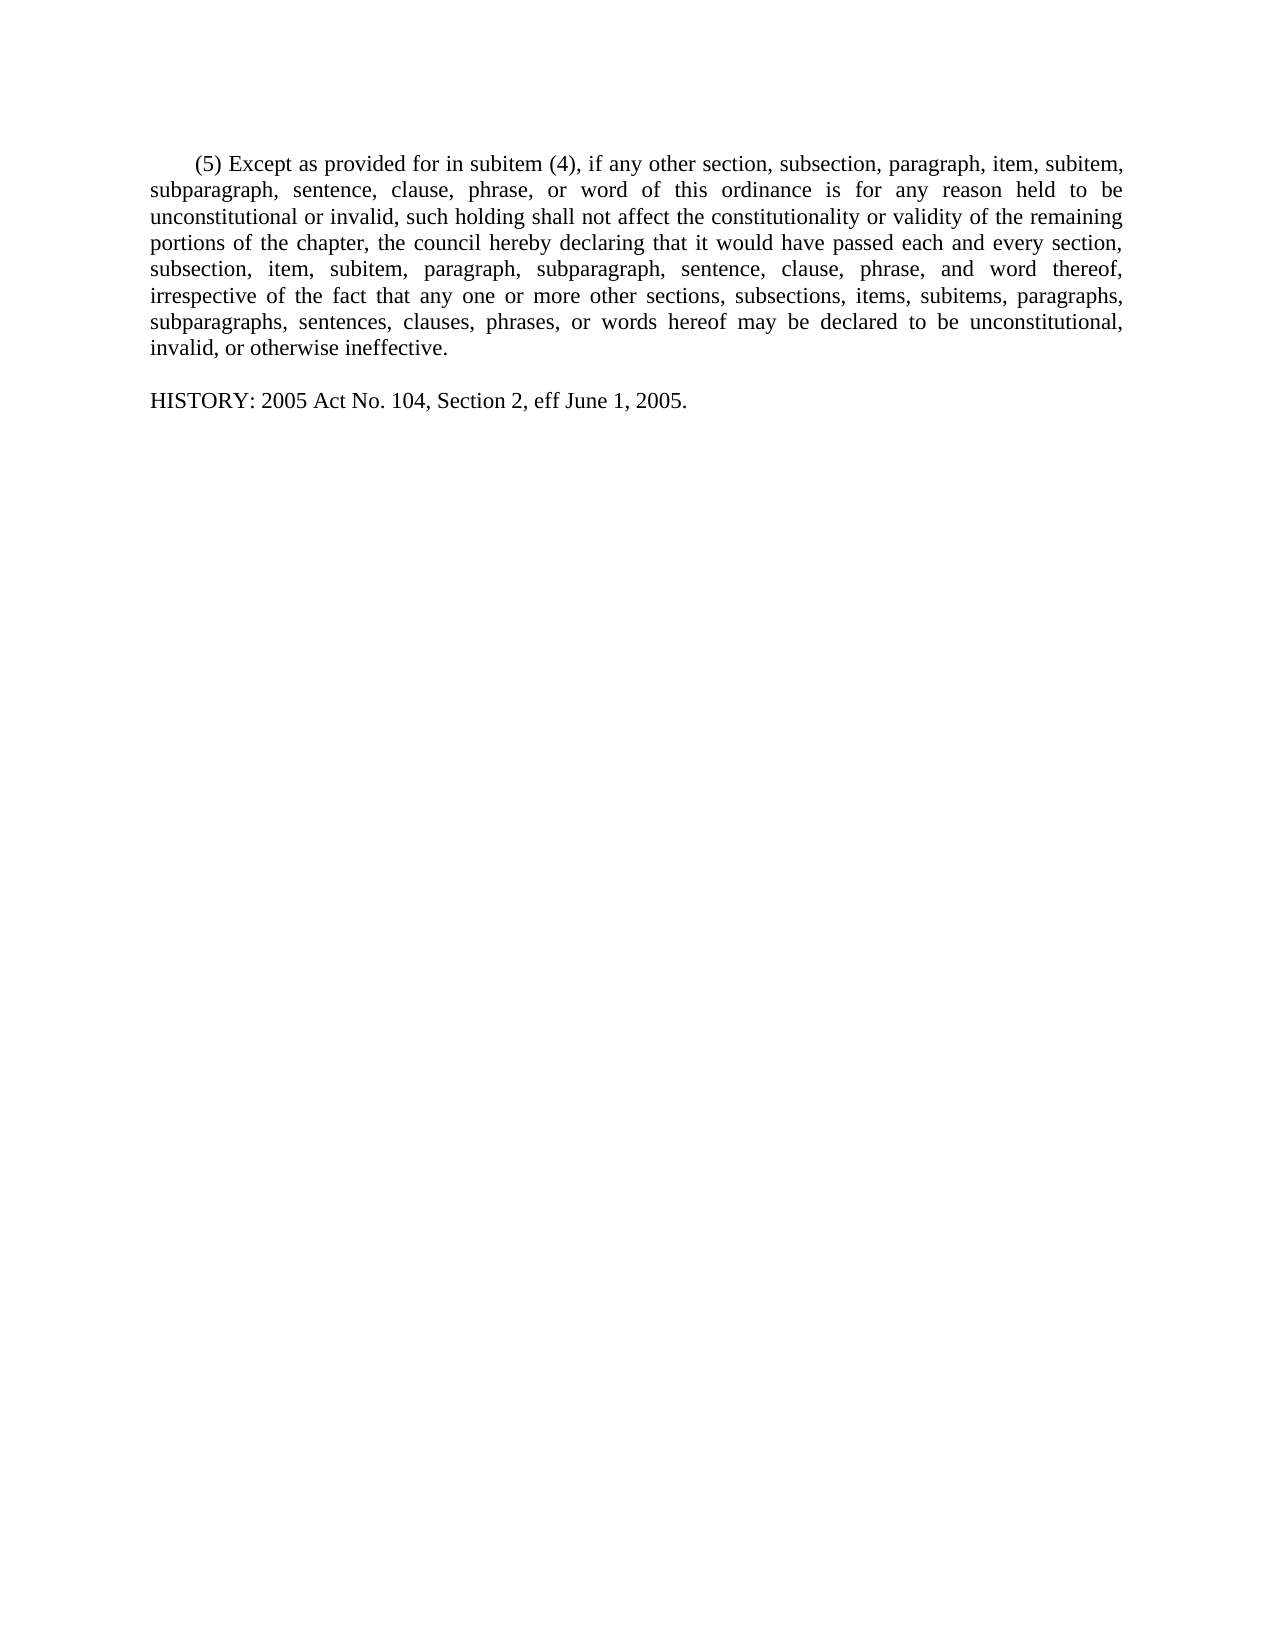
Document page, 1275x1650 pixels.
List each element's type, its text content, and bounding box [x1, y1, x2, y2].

text HISTORY: 2005 Act No. 104, Section 2, eff June 1, 2005. [150, 387, 1125, 413]
text (5) Except as provided for in subitem (4), if any other section, subsection, paragraph, item, subitem, subparagraph, sentence, clause, phrase, or word of this ordinance is for any reason held to be unconstitutional or invalid, such holding shall not affect the constitutionality or validity of the remaining portions of the chapter, the council hereby declaring that it would have passed each and every section, subsection, item, subitem, paragraph, subparagraph, sentence, clause, phrase, and word thereof, irrespective of the fact that any one or more other sections, subsections, items, subitems, paragraphs, subparagraphs, sentences, clauses, phrases, or words hereof may be declared to be unconstitutional, invalid, or otherwise ineffective. [150, 150, 1125, 361]
